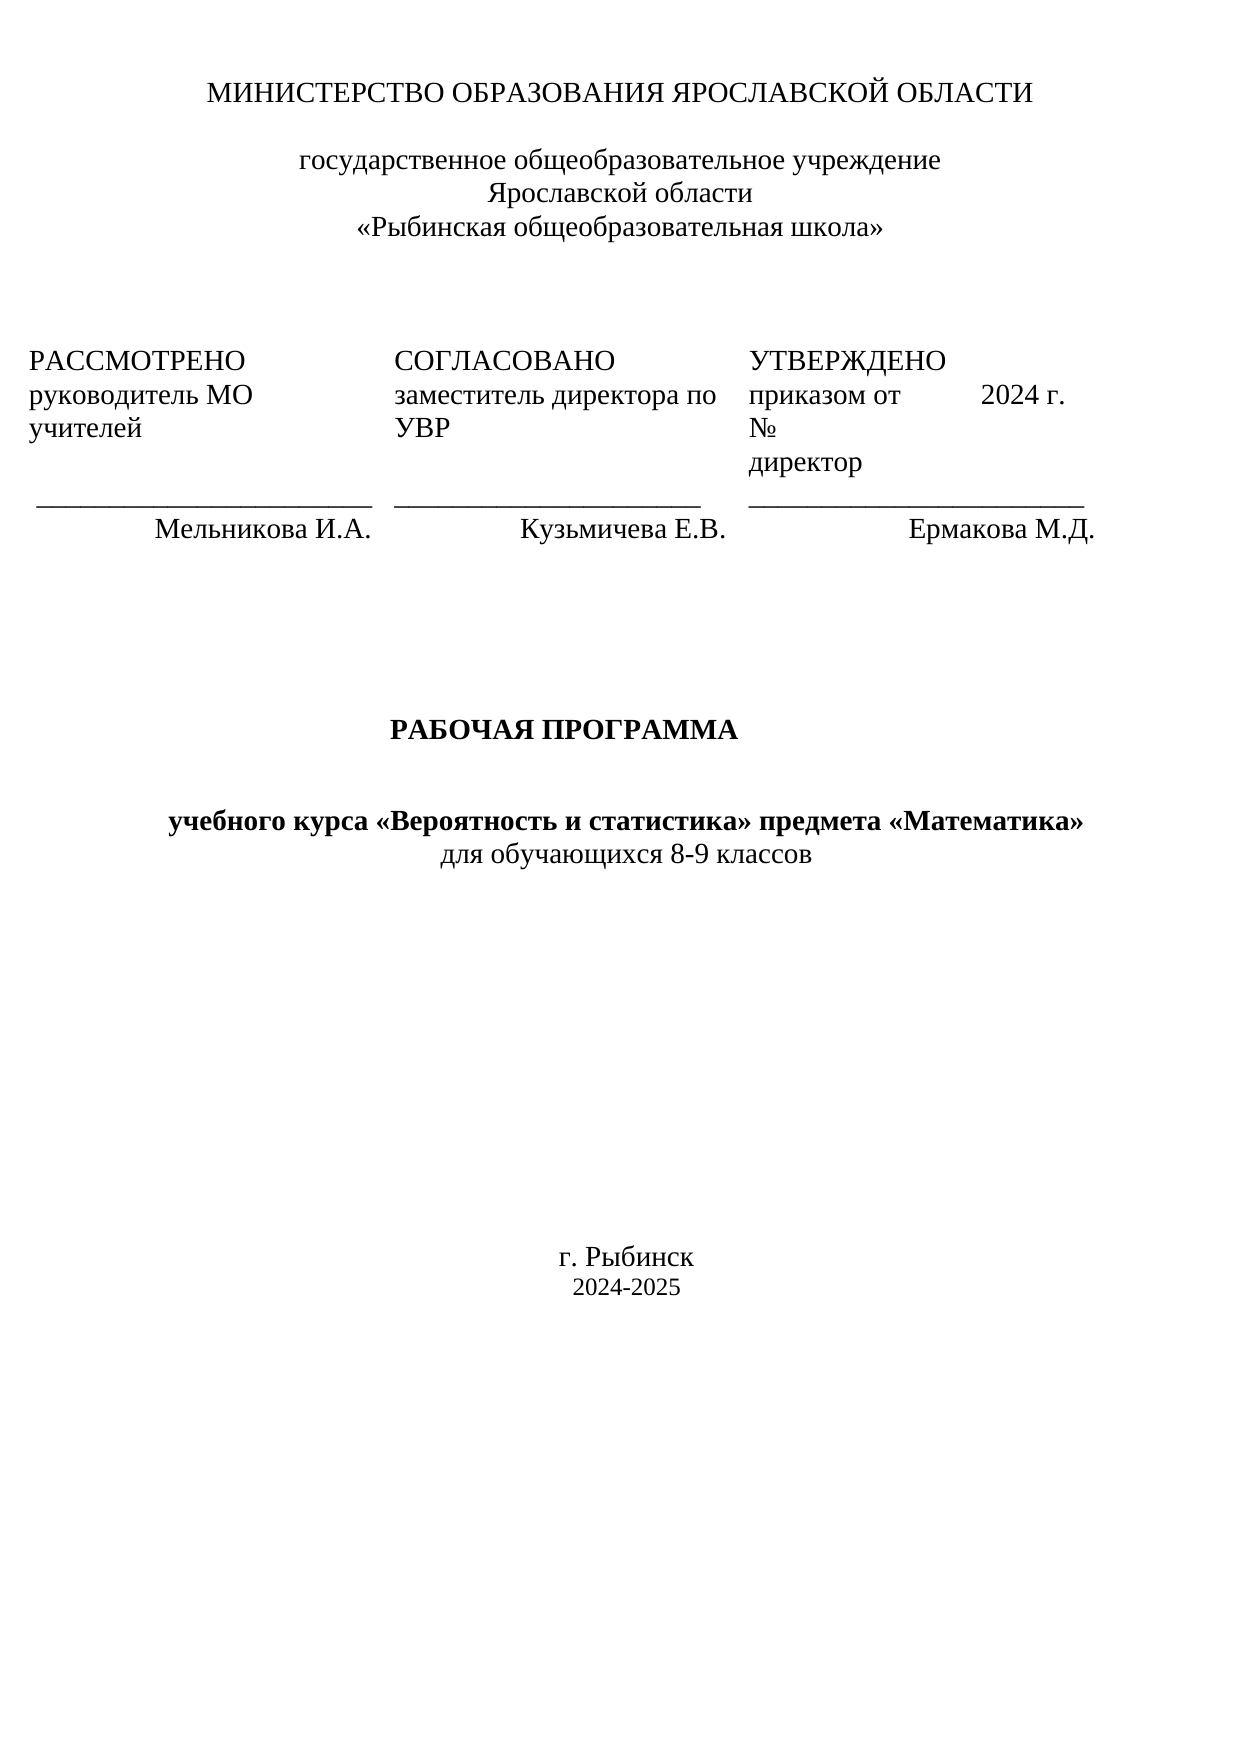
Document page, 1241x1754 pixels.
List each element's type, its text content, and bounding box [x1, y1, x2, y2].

text учебного курса «Вероятность и статистика» предмета «Математика» [87, 803, 1165, 836]
text для обучающихся 8-9 классов [87, 836, 1165, 870]
text Ярославской области [75, 176, 1165, 209]
table_header РАССМОТРЕНО руководитель МО учителей _______________________Мельникова И.А. [17, 343, 383, 544]
text РАБОЧАЯ ПРОГРАММА [193, 712, 1106, 746]
text государственное общеобразовательное учреждение [75, 142, 1165, 176]
table_header УТВЕРЖДЕНО приказом от 2024 г. № директор _______________________ Ермакова М.Д. [737, 343, 1106, 544]
table_header СОГЛАСОВАНО заместитель директора по УВР _____________________ Кузьмичева Е.В. [383, 343, 737, 544]
text «Рыбинская общеобразовательная школа» [75, 209, 1165, 243]
text 2024-2025 [87, 1272, 1165, 1301]
text МИНИСТЕРСТВО ОБРАЗОВАНИЯ ЯРОСЛАВСКОЙ ОБЛАСТИ [75, 75, 1165, 108]
text г. Рыбинск [87, 1239, 1165, 1272]
